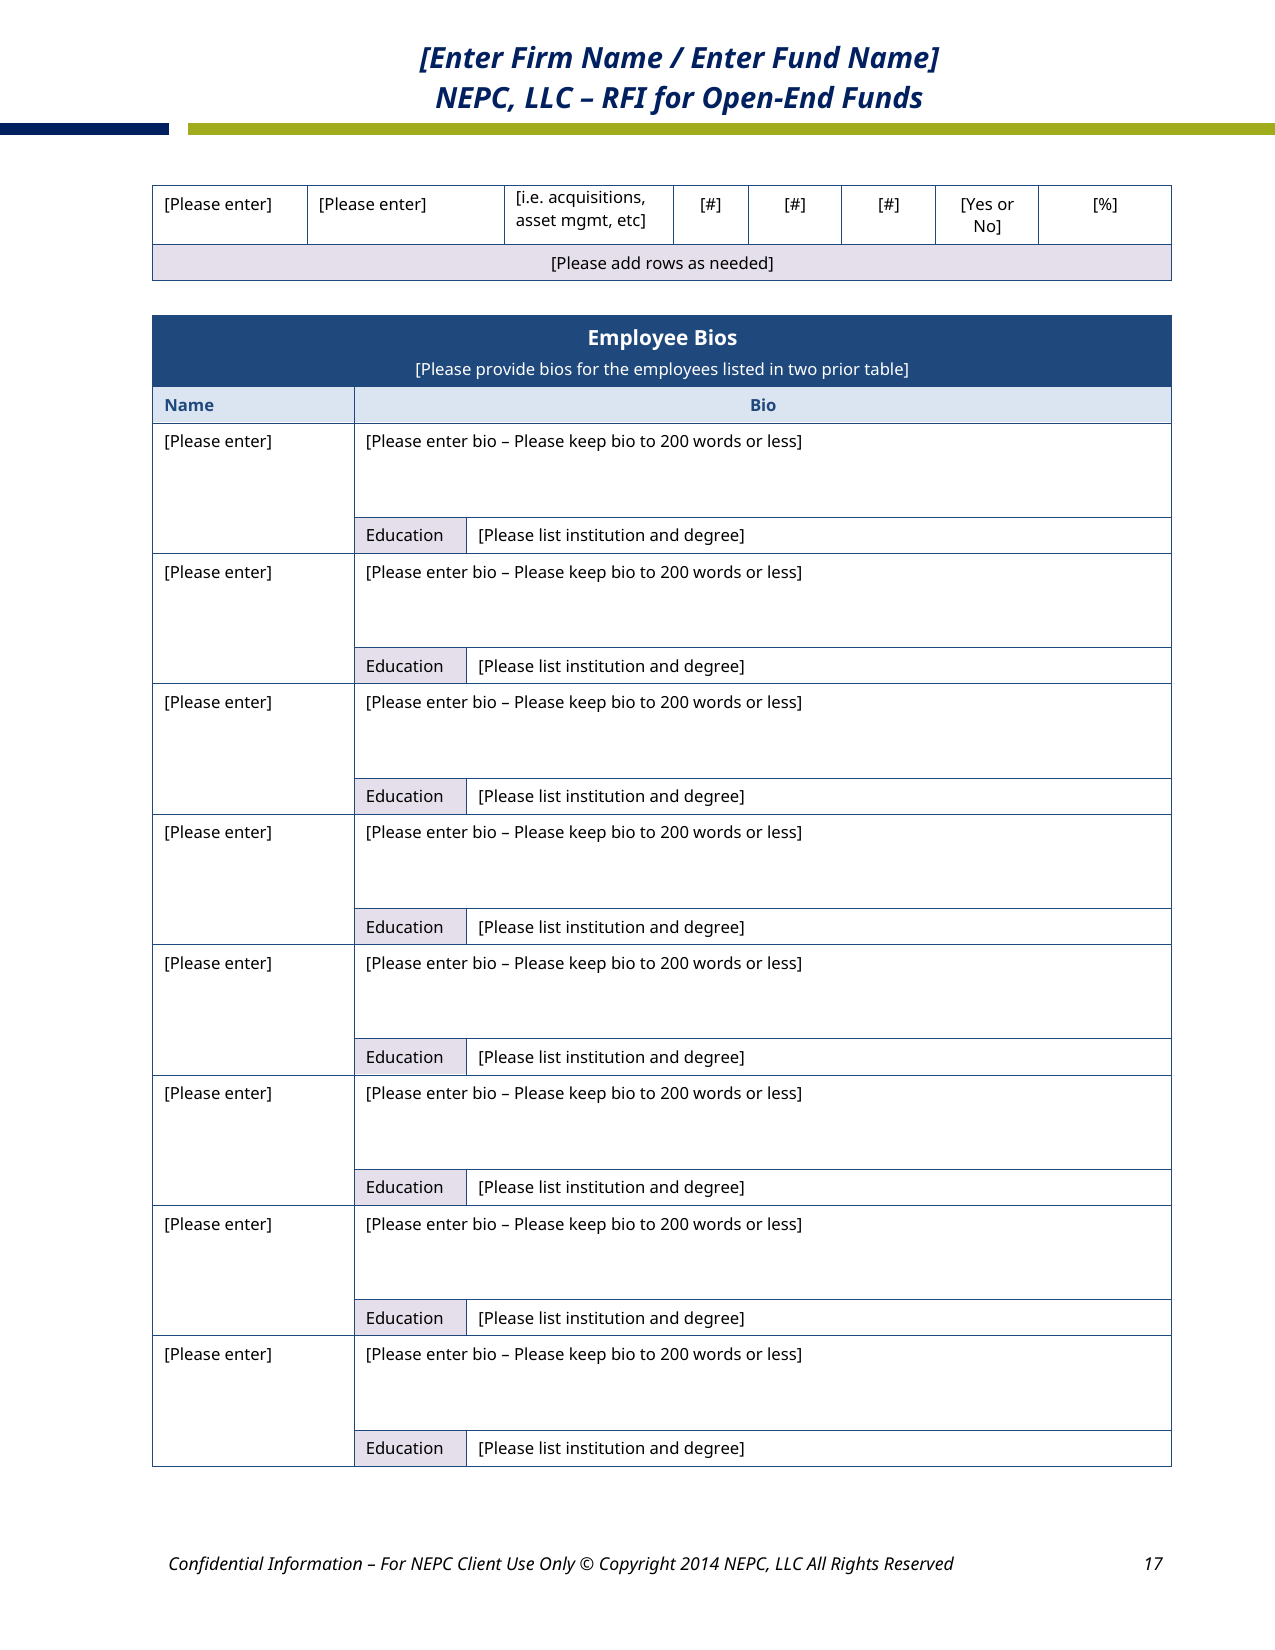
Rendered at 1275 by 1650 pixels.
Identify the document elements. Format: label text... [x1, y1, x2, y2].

table_cell [Please enter] [153, 684, 354, 814]
table_cell [Please enter bio – Please keep bio to 200 words or less] [355, 815, 1171, 908]
table_cell Name [153, 387, 354, 422]
table_cell Bio [355, 387, 1171, 422]
table_cell Education [355, 648, 466, 683]
table_cell [Please enter] [153, 1076, 354, 1205]
table_cell [Please list institution and degree] [467, 1170, 1171, 1205]
table_cell [Please list institution and degree] [467, 648, 1171, 683]
table_cell [Please list institution and degree] [467, 779, 1171, 814]
table_cell Education [355, 1431, 466, 1466]
table_cell [%] [1039, 186, 1171, 244]
table_cell [Please enter bio – Please keep bio to 200 words or less] [355, 945, 1171, 1038]
table_cell [#] [674, 186, 748, 244]
table_cell [#] [842, 186, 935, 244]
table_cell [Please enter] [153, 186, 307, 244]
table_cell [Please enter] [153, 554, 354, 683]
table_cell Education [355, 779, 466, 814]
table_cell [355, 1336, 1171, 1429]
table_cell [Please enter bio – Please keep bio to 200 words or less] [355, 424, 1171, 517]
table_cell [Please list institution and degree] [467, 518, 1171, 553]
table_cell Education [355, 1170, 466, 1205]
table_cell Education [355, 1039, 466, 1074]
table_cell [Please enter bio – Please keep bio to 200 words or less] [355, 1076, 1171, 1169]
table_cell Education [355, 1300, 466, 1335]
table_cell [Please enter] [153, 424, 354, 553]
table_cell [#] [749, 186, 841, 244]
table_cell [Please enter] [308, 186, 504, 244]
table_cell [Yes or No] [936, 186, 1038, 244]
table_cell [Please enter] [153, 1206, 354, 1335]
table_cell Education [355, 518, 466, 553]
table_cell [Please list institution and degree] [467, 1300, 1171, 1335]
table_cell [Please list institution and degree] [467, 1039, 1171, 1074]
table_cell [Please enter] [153, 945, 354, 1074]
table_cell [505, 186, 673, 244]
table_cell [Please enter bio – Please keep bio to 200 words or less] [355, 554, 1171, 647]
table_cell [Please enter] [153, 815, 354, 944]
table_cell [Please add rows as needed] [153, 245, 1171, 280]
table_cell Education [355, 909, 466, 944]
table_cell [Please list institution and degree] [467, 1431, 1171, 1466]
table_cell [Please enter] [153, 1336, 354, 1466]
table_cell [Please list institution and degree] [467, 909, 1171, 944]
table_cell [Please enter bio – Please keep bio to 200 words or less] [355, 1206, 1171, 1299]
table_header Employee Bios [Please provide bios for the employees listed in two prior table] [153, 316, 1171, 386]
table_cell [Please enter bio – Please keep bio to 200 words or less] [355, 684, 1171, 777]
